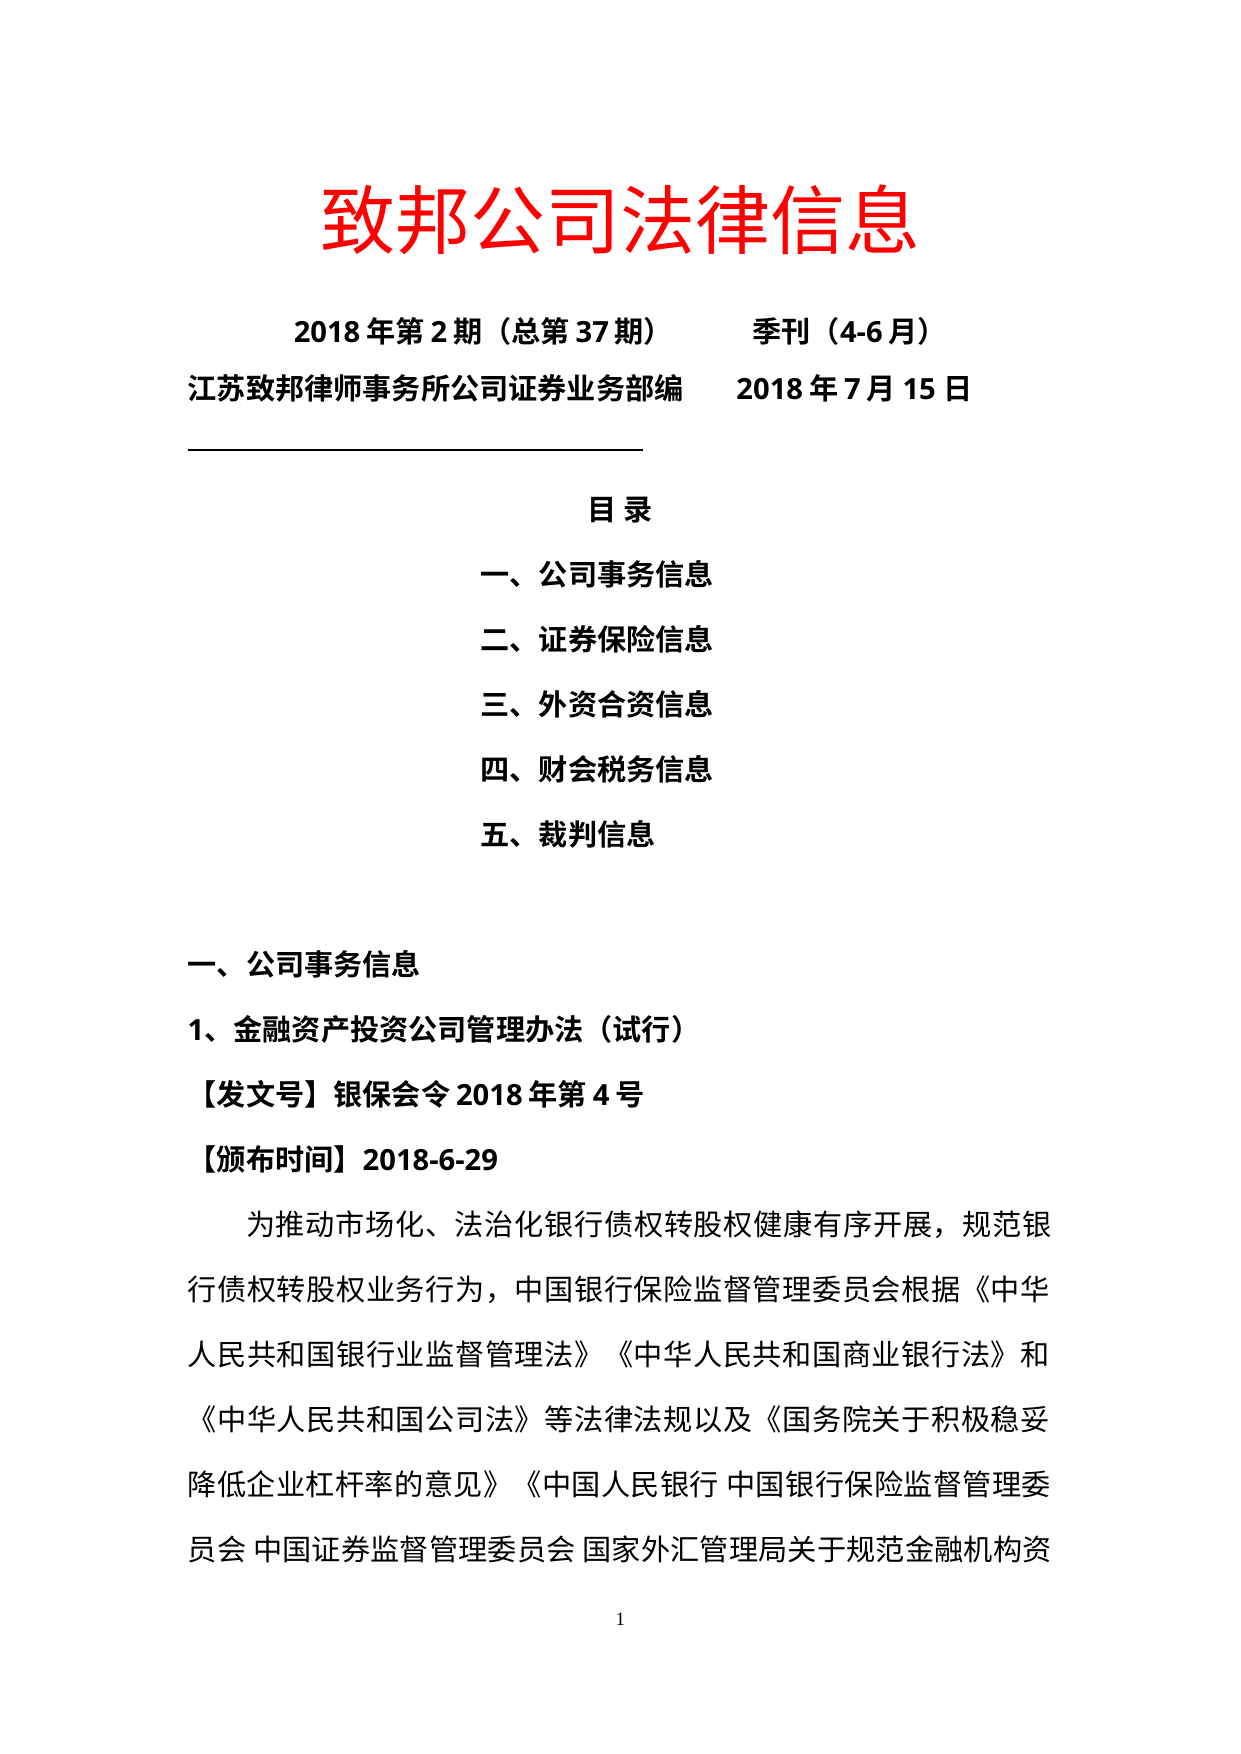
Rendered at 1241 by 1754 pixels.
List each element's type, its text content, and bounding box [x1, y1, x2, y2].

text 三、外资合资信息 [187, 670, 1053, 735]
text 致邦公司法律信息 [187, 162, 1053, 271]
text 1、金融资产投资公司管理办法（试行） [187, 995, 1053, 1060]
text 一、公司事务信息 [187, 540, 1053, 605]
text 【发文号】银保会令2018年第4号 [187, 1060, 1053, 1125]
text 四、财会税务信息 [187, 735, 1053, 800]
text 2018年第2期（总第37期） 季刊（4-6月） [187, 309, 1053, 351]
text 目 录 [187, 475, 1053, 540]
text 五、裁判信息 [187, 800, 1053, 865]
text 江苏致邦律师事务所公司证券业务部编 2018年7月 15 日 [187, 366, 1053, 408]
list 公司事务信息 [187, 930, 1053, 995]
text 二、证券保险信息 [187, 605, 1053, 670]
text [187, 1190, 1053, 1580]
text 【颁布时间】2018-6-29 [187, 1125, 1053, 1190]
